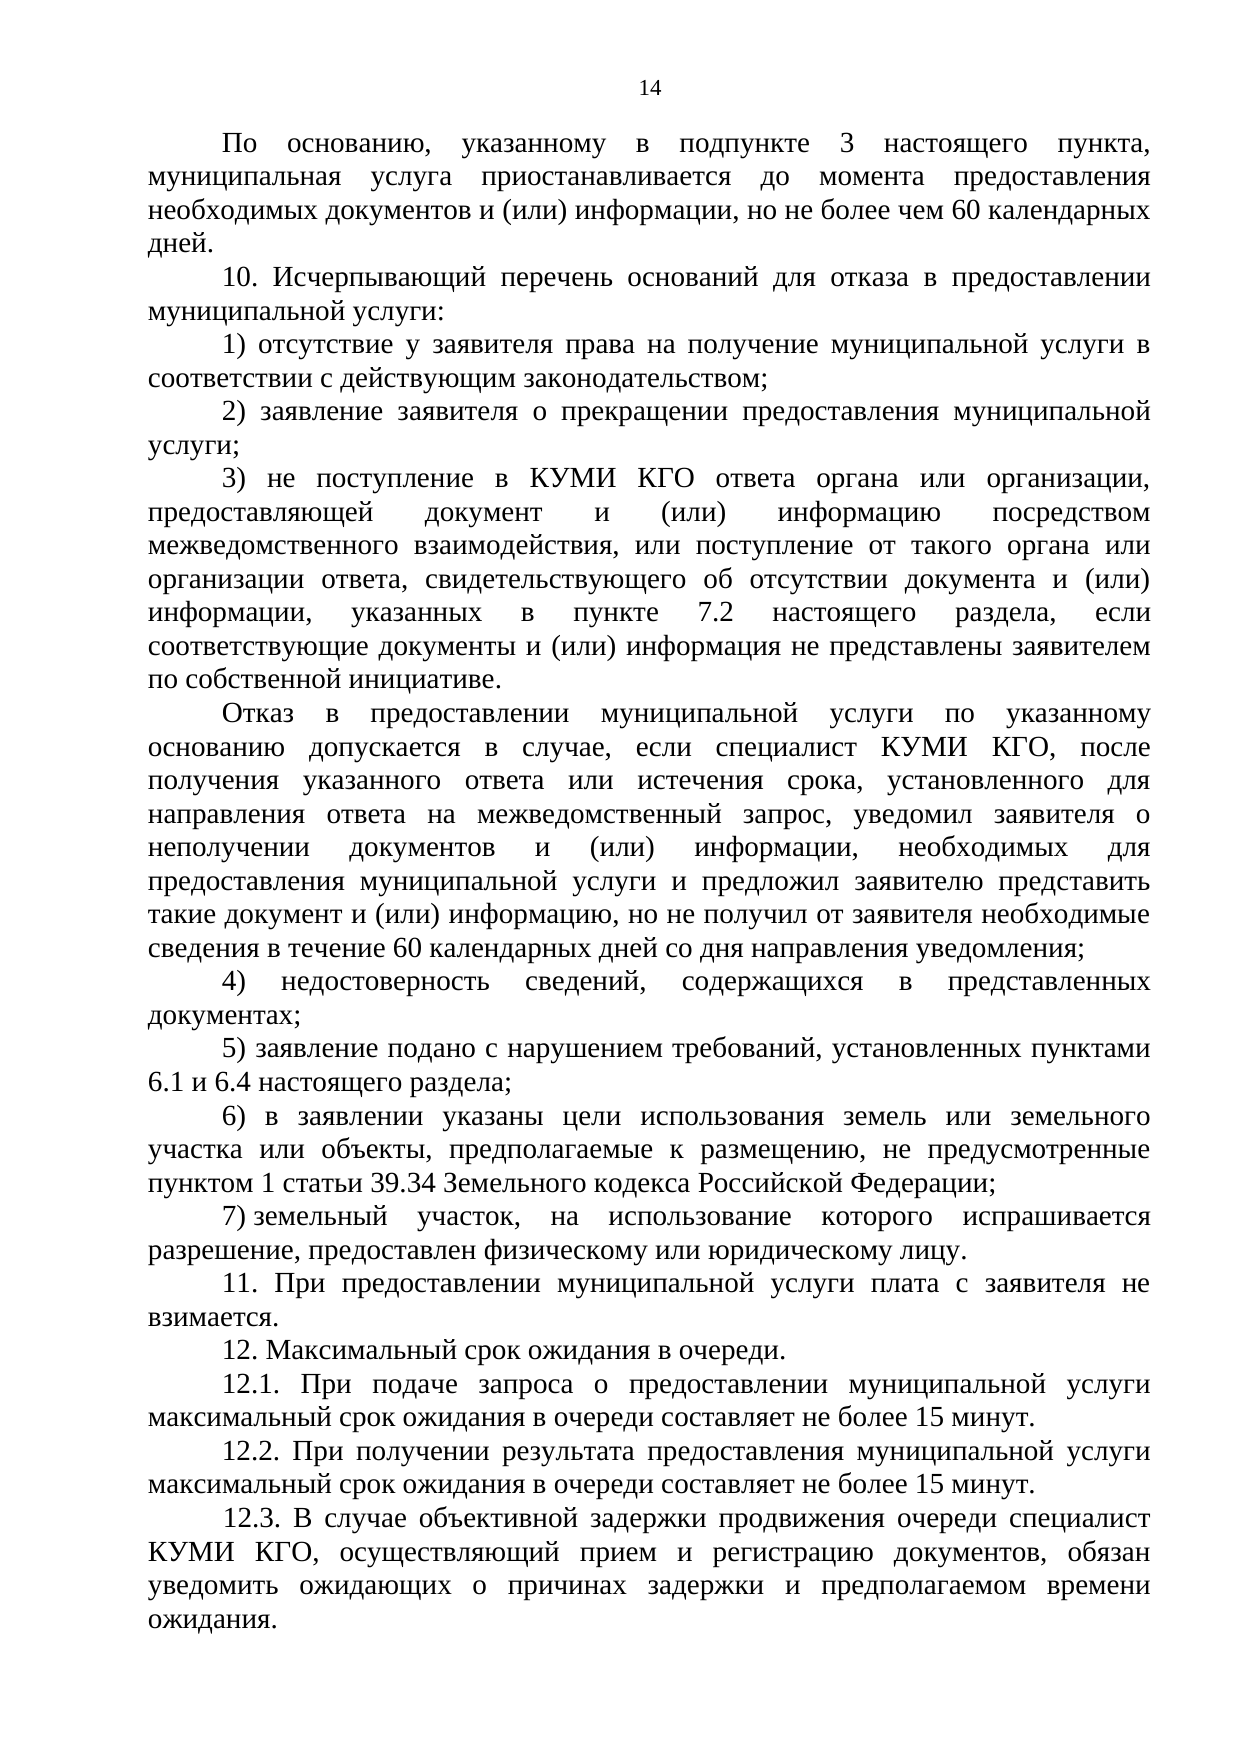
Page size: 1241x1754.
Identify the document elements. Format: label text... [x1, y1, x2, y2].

text По основанию, указанному в подпункте 3 настоящего пункта, муниципальная услуга приостанавливается до момента предоставления необходимых документов и (или) информации, но не более чем 60 календарных дней. [148, 125, 1152, 259]
text 10. Исчерпывающий перечень оснований для отказа в предоставлении муниципальной услуги: [148, 259, 1152, 326]
text 2) заявление заявителя о прекращении предоставления муниципальной услуги; [148, 393, 1152, 460]
text 6) в заявлении указаны цели использования земель или земельного участка или объекты, предполагаемые к размещению, не предусмотренные пунктом 1 статьи 39.34 Земельного кодекса Российской Федерации; [148, 1098, 1152, 1198]
text 1) отсутствие у заявителя права на получение муниципальной услуги в соответствии с действующим законодательством; [148, 326, 1152, 393]
text 12.1. При подаче запроса о предоставлении муниципальной услуги максимальный срок ожидания в очереди составляет не более 15 минут. [148, 1366, 1152, 1433]
text 12. Максимальный срок ожидания в очереди. [148, 1332, 1152, 1366]
text 3) не поступление в КУМИ КГО ответа органа или организации, предоставляющей документ и (или) информацию посредством межведомственного взаимодействия, или поступление от такого органа или организации ответа, свидетельствующего об отсутствии документа и (или) информации, указанных в пункте 7.2 настоящего раздела, если соответствующие документы и (или) информация не представлены заявителем по собственной инициативе. [148, 460, 1152, 695]
text 4) недостоверность сведений, содержащихся в представленных документах; [148, 963, 1152, 1031]
text 12.2. При получении результата предоставления муниципальной услуги максимальный срок ожидания в очереди составляет не более 15 минут. [148, 1433, 1152, 1500]
text 7) земельный участок, на использование которого испрашивается разрешение, предоставлен физическому или юридическому лицу. [148, 1198, 1152, 1265]
text Отказ в предоставлении муниципальной услуги по указанному основанию допускается в случае, если специалист КУМИ КГО, после получения указанного ответа или истечения срока, установленного для направления ответа на межведомственный запрос, уведомил заявителя о неполучении документов и (или) информации, необходимых для предоставления муниципальной услуги и предложил заявителю представить такие документ и (или) информацию, но не получил от заявителя необходимые сведения в течение 60 календарных дней со дня направления уведомления; [148, 695, 1152, 963]
text 5) заявление подано с нарушением требований, установленных пунктами 6.1 и 6.4 настоящего раздела; [148, 1031, 1152, 1098]
text 11. При предоставлении муниципальной услуги плата с заявителя не взимается. [148, 1265, 1152, 1332]
text 12.3. В случае объективной задержки продвижения очереди специалист КУМИ КГО, осуществляющий прием и регистрацию документов, обязан уведомить ожидающих о причинах задержки и предполагаемом времени ожидания. [148, 1500, 1152, 1634]
